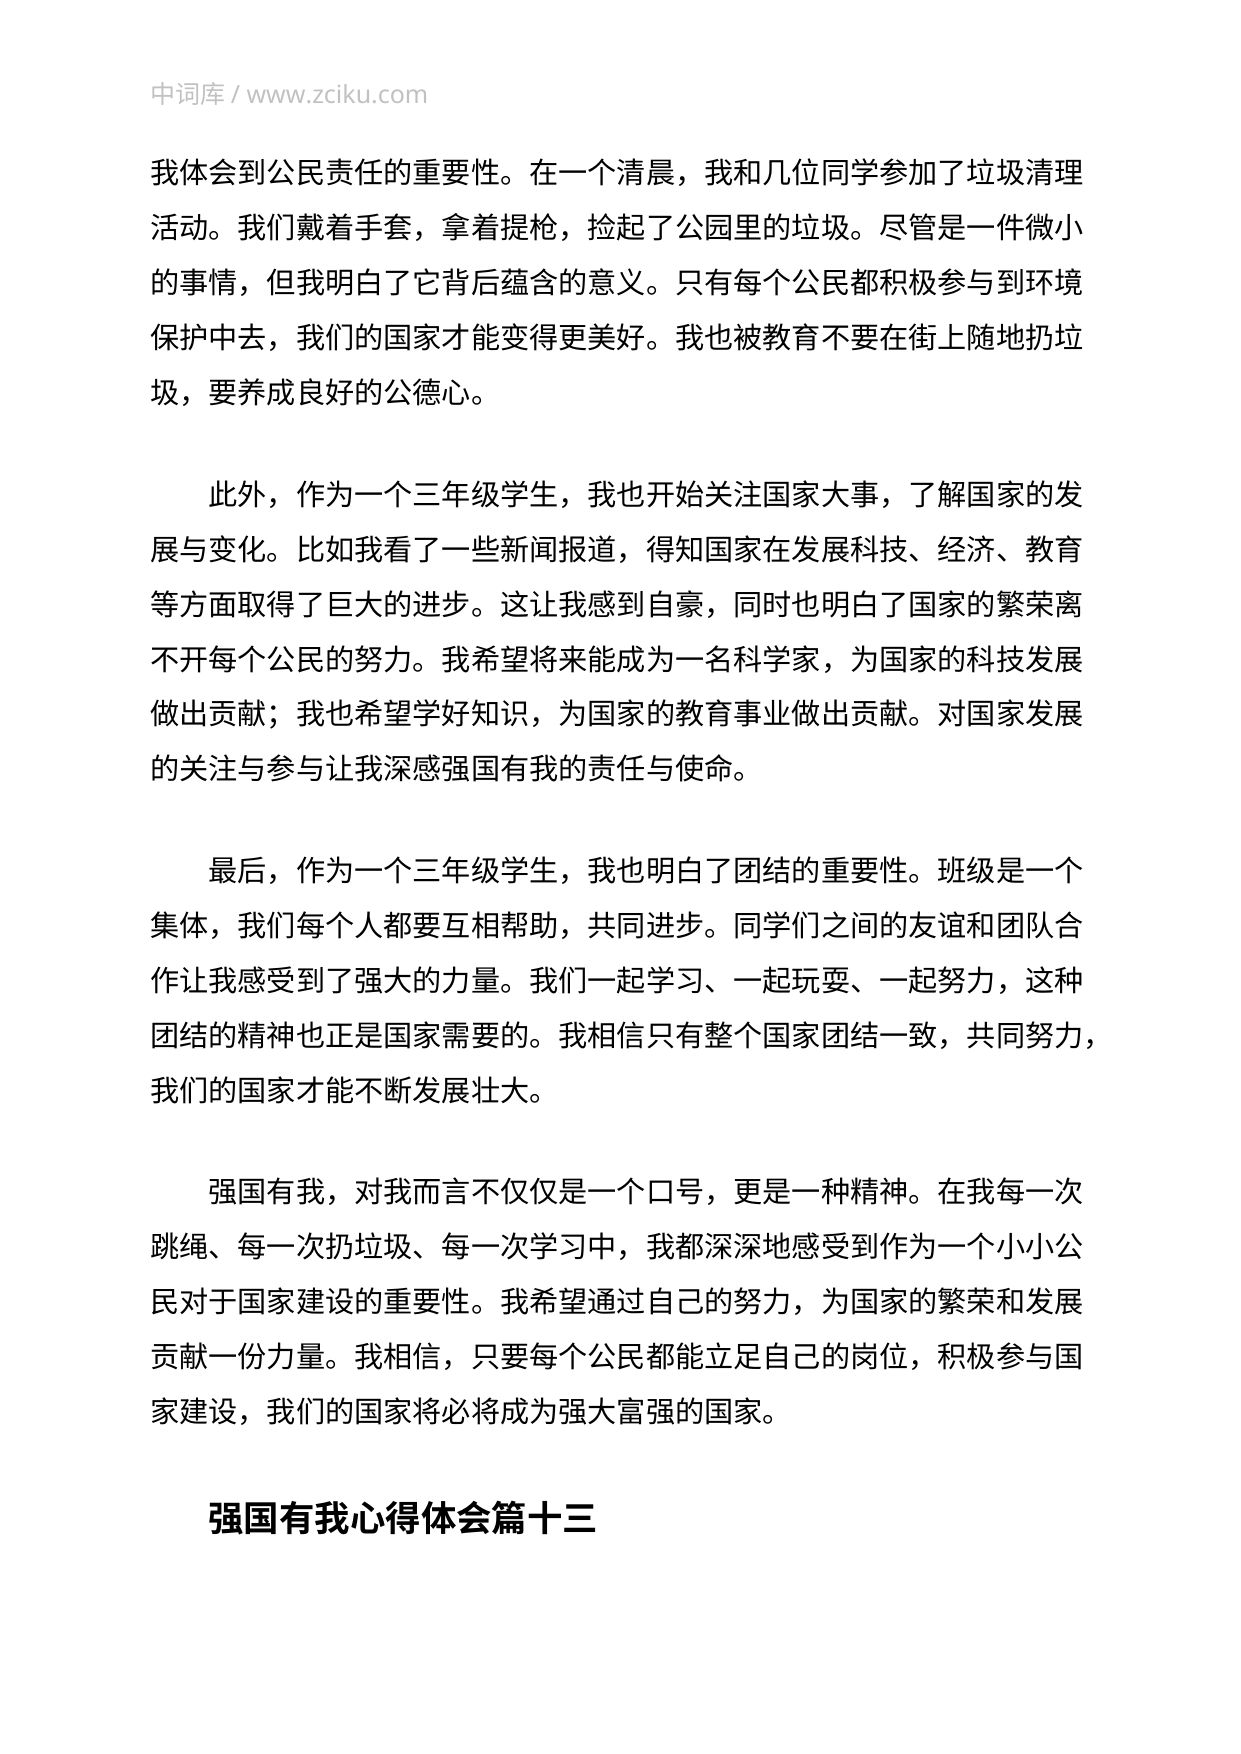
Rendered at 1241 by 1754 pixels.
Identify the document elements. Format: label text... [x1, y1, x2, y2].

text 最后，作为一个三年级学生，我也明白了团结的重要性。班级是一个集体，我们每个人都要互相帮助，共同进步。同学们之间的友谊和团队合作让我感受到了强大的力量。我们一起学习、一起玩耍、一起努力，这种团结的精神也正是国家需要的。我相信只有整个国家团结一致，共同努力，我们的国家才能不断发展壮大。 [150, 848, 1090, 1109]
text 强国有我心得体会篇十三 [150, 1490, 1090, 1542]
text 强国有我，对我而言不仅仅是一个口号，更是一种精神。在我每一次跳绳、每一次扔垃圾、每一次学习中，我都深深地感受到作为一个小小公民对于国家建设的重要性。我希望通过自己的努力，为国家的繁荣和发展贡献一份力量。我相信，只要每个公民都能立足自己的岗位，积极参与国家建设，我们的国家将必将成为强大富强的国家。 [150, 1169, 1090, 1431]
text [150, 150, 1090, 412]
text 此外，作为一个三年级学生，我也开始关注国家大事，了解国家的发展与变化。比如我看了一些新闻报道，得知国家在发展科技、经济、教育等方面取得了巨大的进步。这让我感到自豪，同时也明白了国家的繁荣离不开每个公民的努力。我希望将来能成为一名科学家，为国家的科技发展做出贡献；我也希望学好知识，为国家的教育事业做出贡献。对国家发展的关注与参与让我深感强国有我的责任与使命。 [150, 471, 1090, 788]
